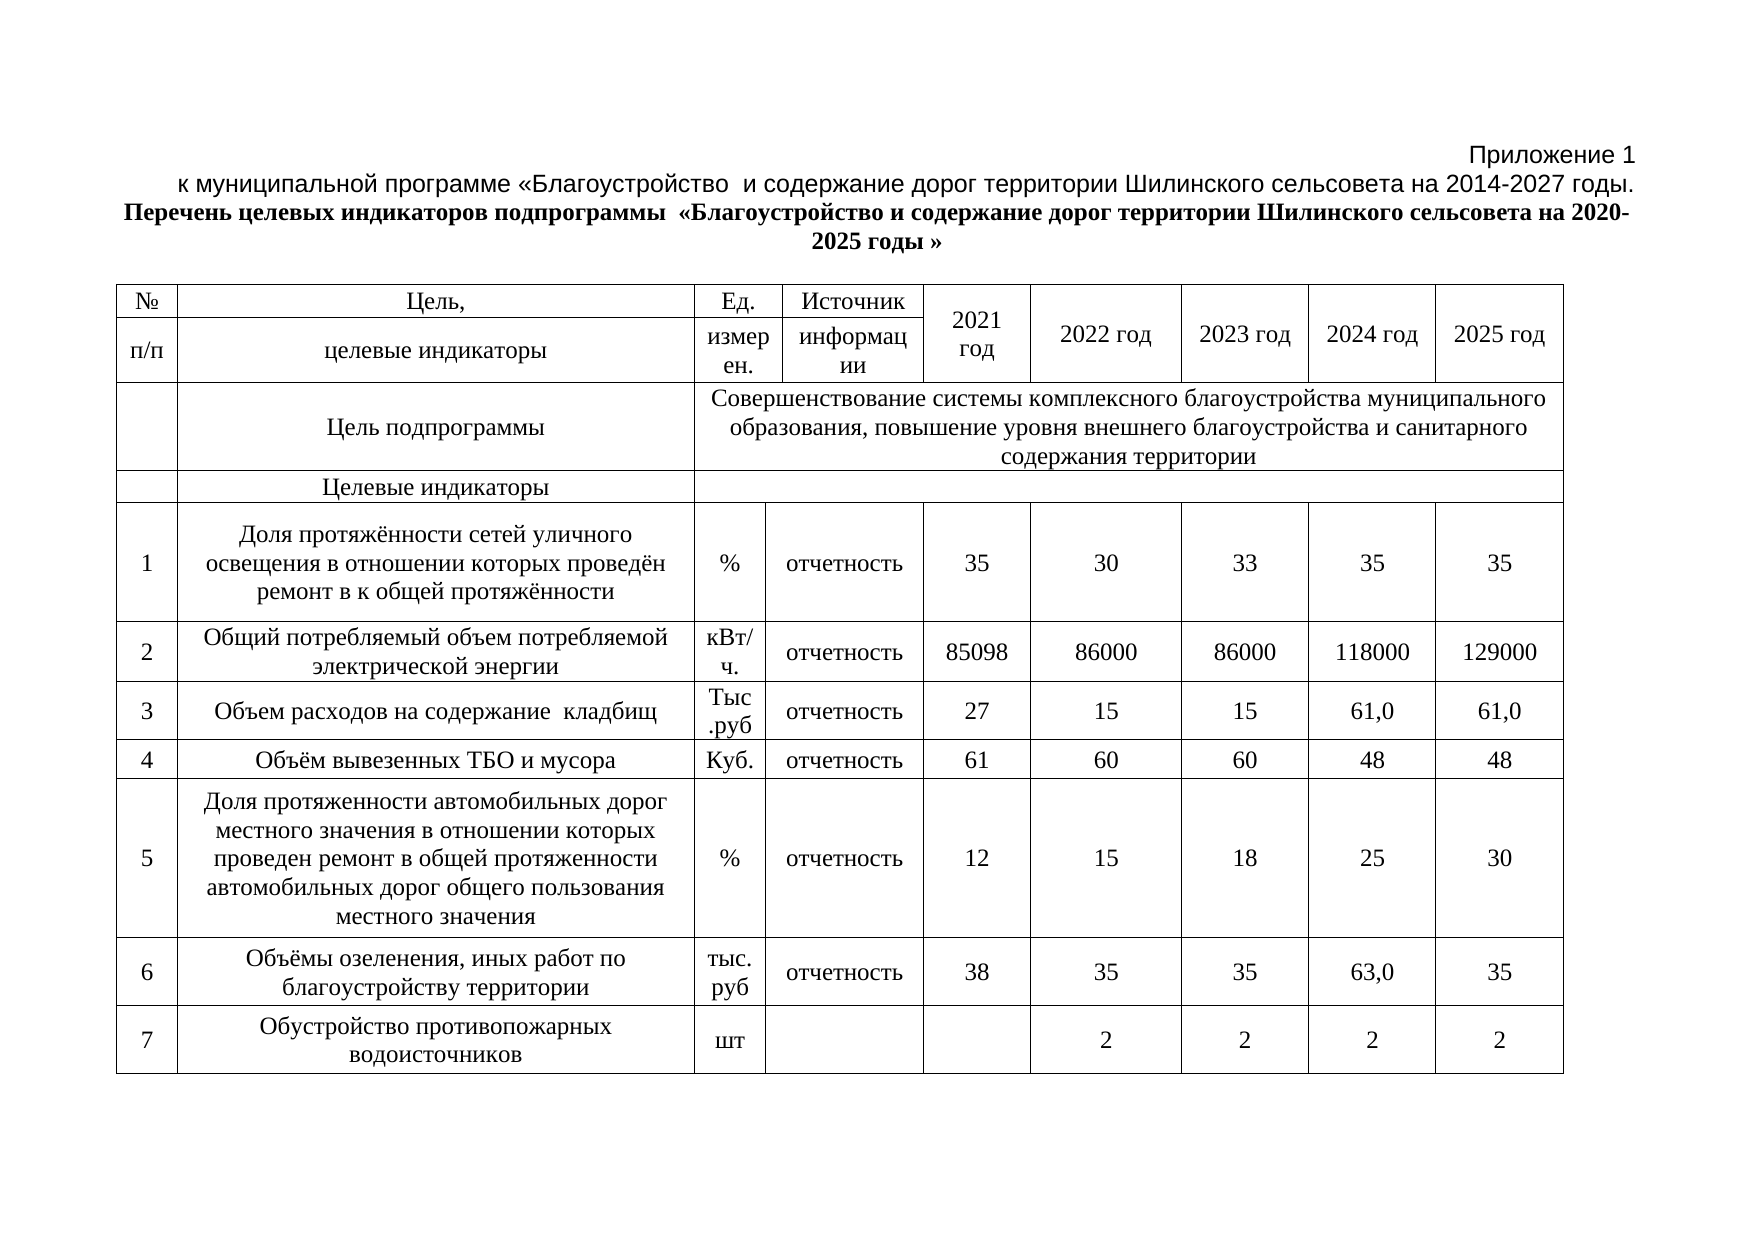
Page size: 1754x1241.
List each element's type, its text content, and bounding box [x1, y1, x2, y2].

table_cell 35 [1182, 938, 1308, 1005]
table_cell Доля протяжённости сетей уличного освещения в отношении которых проведён ремонт в к общей протяжённости [178, 503, 694, 621]
table_cell 61 [924, 740, 1030, 778]
table_cell измерен. [695, 318, 782, 382]
table_cell 15 [1031, 779, 1181, 937]
table_cell Доля протяженности автомобильных дорог местного значения в отношении которых проведен ремонт в общей протяженности автомобильных дорог общего пользования местного значения [178, 779, 694, 937]
text Перечень целевых индикаторов подпрограммы «Благоустройство и содержание дорог территории Шилинского сельсовета на 2020-2025 годы » [118, 197, 1636, 255]
table_cell [117, 471, 177, 502]
table_cell отчетность [766, 779, 923, 937]
table_cell 18 [1182, 779, 1308, 937]
table_cell Объем расходов на содержание кладбищ [178, 682, 694, 739]
table_header 2024 год [1309, 285, 1435, 382]
table_cell 4 [117, 740, 177, 778]
title к муниципальной программе «Благоустройство и содержание дорог территории Шилинского сельсовета на 2014-2027 годы. [118, 169, 1636, 197]
table_cell Целевые индикаторы [178, 471, 694, 502]
table_cell 35 [1309, 503, 1435, 621]
table_cell 35 [1436, 938, 1563, 1005]
table_cell 86000 [1031, 622, 1181, 681]
table_cell % [695, 779, 765, 937]
table_header Ед. [695, 285, 782, 317]
table_cell отчетность [766, 682, 923, 739]
table_cell Общий потребляемый объем потребляемой электрической энергии [178, 622, 694, 681]
table_cell 118000 [1309, 622, 1435, 681]
table_header Источник [783, 285, 923, 317]
table_cell Тыс.руб [695, 682, 765, 739]
table_cell 5 [117, 779, 177, 937]
table_header 2025 год [1436, 285, 1563, 382]
table_cell 61,0 [1309, 682, 1435, 739]
table_cell 1 [117, 503, 177, 621]
table_cell Куб. [695, 740, 765, 778]
table_cell Цель подпрограммы [178, 383, 694, 469]
table_cell кВт/ч. [695, 622, 765, 681]
table_cell 33 [1182, 503, 1308, 621]
table_cell 63,0 [1309, 938, 1435, 1005]
table_cell 15 [1031, 682, 1181, 739]
table_cell 2 [1309, 1006, 1435, 1073]
table_cell отчетность [766, 740, 923, 778]
table_cell 48 [1309, 740, 1435, 778]
table_cell 48 [1436, 740, 1563, 778]
table_cell 2 [1182, 1006, 1308, 1073]
table_cell 6 [117, 938, 177, 1005]
table_cell п/п [117, 318, 177, 382]
table_cell шт [695, 1006, 765, 1073]
table_cell [924, 1006, 1030, 1073]
title Приложение 1 [118, 140, 1636, 169]
table_cell 30 [1031, 503, 1181, 621]
table_cell 85098 [924, 622, 1030, 681]
table_cell 2 [117, 622, 177, 681]
table_cell 3 [117, 682, 177, 739]
table_cell 2 [1436, 1006, 1563, 1073]
table_header Цель, [178, 285, 694, 317]
table_cell 61,0 [1436, 682, 1563, 739]
table_header 2021 год [924, 285, 1030, 382]
table_cell 35 [1436, 503, 1563, 621]
table_cell [766, 1006, 923, 1073]
table_cell 2 [1031, 1006, 1181, 1073]
table_cell отчетность [766, 622, 923, 681]
table_cell информации [783, 318, 923, 382]
table_cell Объёмы озеленения, иных работ по благоустройству территории [178, 938, 694, 1005]
table_cell Объём вывезенных ТБО и мусора [178, 740, 694, 778]
table_cell 12 [924, 779, 1030, 937]
table_cell 35 [1031, 938, 1181, 1005]
table_cell 27 [924, 682, 1030, 739]
table_cell % [695, 503, 765, 621]
table_cell 86000 [1182, 622, 1308, 681]
table_cell отчетность [766, 938, 923, 1005]
table_cell тыс.руб [695, 938, 765, 1005]
table_cell [695, 471, 1563, 502]
table_cell Обустройство противопожарных водоисточников [178, 1006, 694, 1073]
table_cell 7 [117, 1006, 177, 1073]
table_cell 15 [1182, 682, 1308, 739]
table_cell отчетность [766, 503, 923, 621]
table_header 2023 год [1182, 285, 1308, 382]
table_cell 25 [1309, 779, 1435, 937]
table_cell целевые индикаторы [178, 318, 694, 382]
table_cell 38 [924, 938, 1030, 1005]
table_cell 129000 [1436, 622, 1563, 681]
table_header 2022 год [1031, 285, 1181, 382]
table_cell 60 [1031, 740, 1181, 778]
table_cell 60 [1182, 740, 1308, 778]
table_cell 30 [1436, 779, 1563, 937]
table_header № [117, 285, 177, 317]
table_cell 35 [924, 503, 1030, 621]
table_cell Совершенствование системы комплексного благоустройства муниципального образования, повышение уровня внешнего благоустройства и санитарного содержания территории [695, 383, 1563, 469]
table_cell [117, 383, 177, 469]
